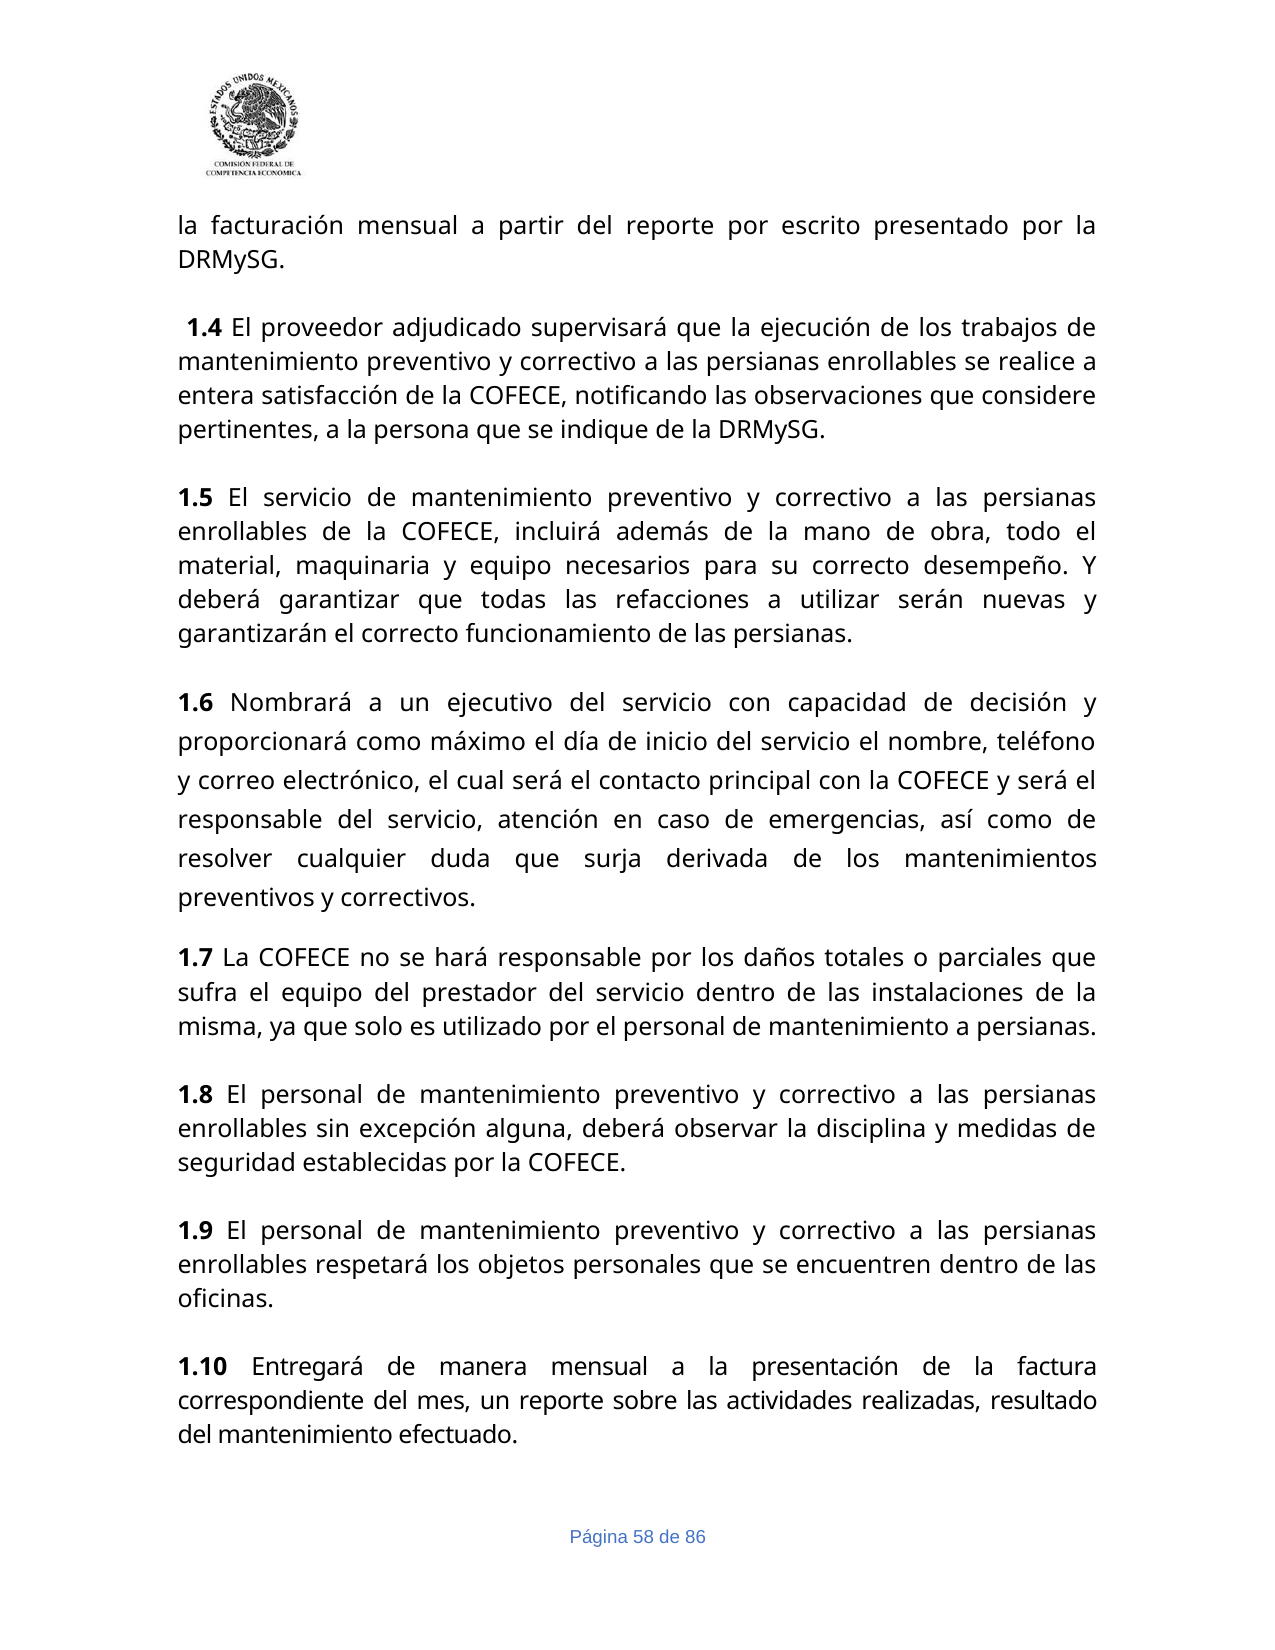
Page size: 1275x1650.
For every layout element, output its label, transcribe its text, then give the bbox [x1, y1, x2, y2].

text 1.4 El proveedor adjudicado supervisará que la ejecución de los trabajos de mantenimiento preventivo y correctivo a las persianas enrollables se realice a entera satisfacción de la COFECE, notificando las observaciones que considere pertinentes, a la persona que se indique de la DRMySG. [177, 309, 1098, 446]
text 1.9 El personal de mantenimiento preventivo y correctivo a las persianas enrollables respetará los objetos personales que se encuentren dentro de las oficinas. [177, 1213, 1098, 1315]
text 1.7 La COFECE no se hará responsable por los daños totales o parciales que sufra el equipo del prestador del servicio dentro de las instalaciones de la misma, ya que solo es utilizado por el personal de mantenimiento a persianas. [177, 940, 1098, 1042]
text 1.8 El personal de mantenimiento preventivo y correctivo a las persianas enrollables sin excepción alguna, deberá observar la disciplina y medidas de seguridad establecidas por la COFECE. [177, 1076, 1098, 1178]
text 1.10 Entregará de manera mensual a la presentación de la factura correspondiente del mes, un reporte sobre las actividades realizadas, resultado del mantenimiento efectuado. [177, 1349, 1098, 1451]
picture [188, 73, 322, 179]
text 1.6 Nombrará a un ejecutivo del servicio con capacidad de decisión y proporcionará como máximo el día de inicio del servicio el nombre, teléfono y correo electrónico, el cual será el contacto principal con la COFECE y será el responsable del servicio, atención en caso de emergencias, así como de resolver cualquier duda que surja derivada de los mantenimientos preventivos y correctivos. [177, 684, 1098, 914]
text 1.5 El servicio de mantenimiento preventivo y correctivo a las persianas enrollables de la COFECE, incluirá además de la mano de obra, todo el material, maquinaria y equipo necesarios para su correcto desempeño. Y deberá garantizar que todas las refacciones a utilizar serán nuevas y garantizarán el correcto funcionamiento de las persianas. [177, 480, 1098, 650]
